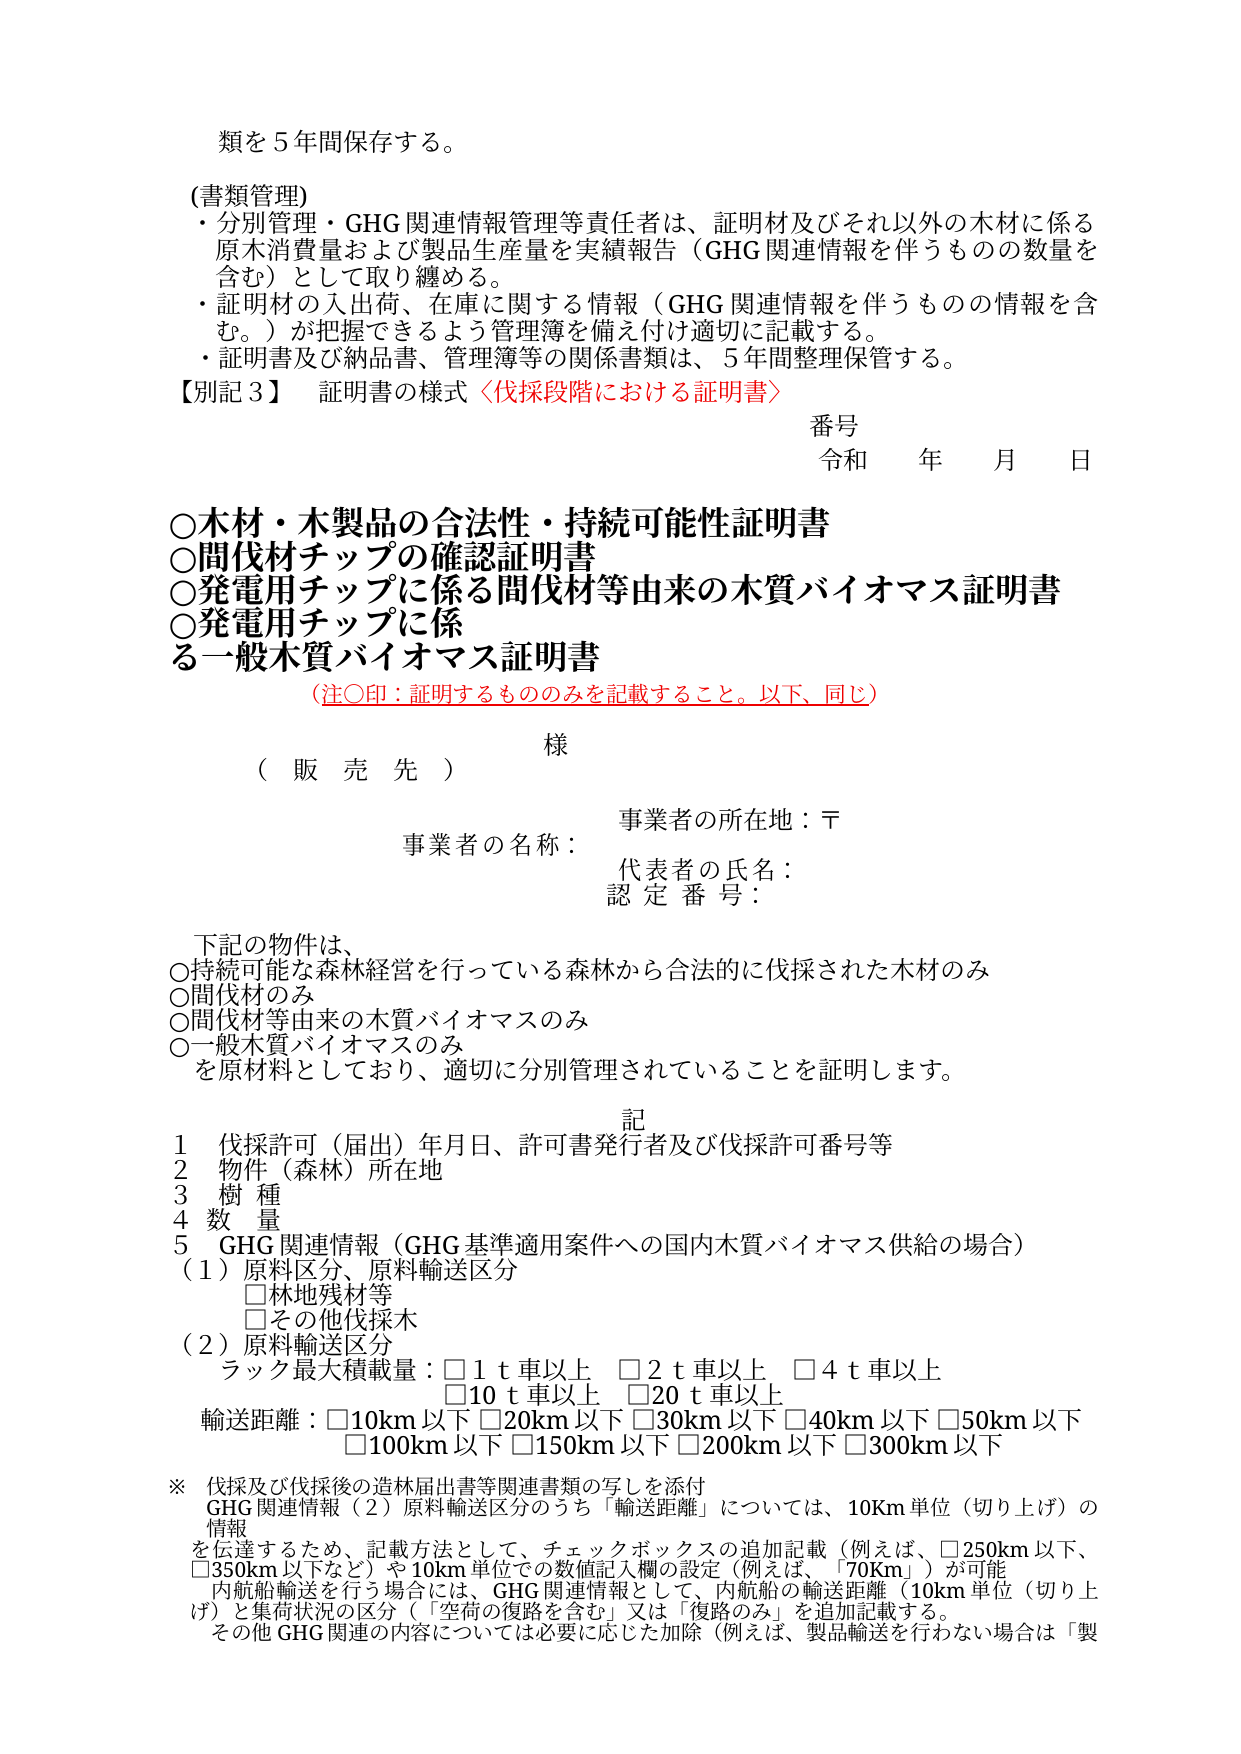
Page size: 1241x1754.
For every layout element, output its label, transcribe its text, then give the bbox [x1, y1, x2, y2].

text ３ 樹 種 [168, 1184, 1099, 1209]
text （注○印：証明するもののみを記載すること。以下、同じ） [168, 676, 1099, 709]
text 事業者の所在地：〒 [168, 809, 1099, 834]
text ○間伐材チップの確認証明書 [168, 542, 1099, 576]
text 番号 [168, 409, 1099, 442]
text （１）原料区分、原料輸送区分 [168, 1259, 1099, 1284]
text 認定番号： [168, 884, 1099, 909]
text GHG関連情報（２）原料輸送区分のうち「輸送距離」については、10Km単位（切り上げ）の情報 [206, 1499, 1099, 1540]
text ２ 物件（森林）所在地 [168, 1159, 1099, 1184]
text ラック最大積載量：□１ｔ車以上 □２ｔ車以上 □４ｔ車以上 [168, 1359, 1099, 1384]
text ・分別管理・GHG関連情報管理等責任者は、証明材及びそれ以外の木材に係る原木消費量および製品生産量を実績報告（GHG関連情報を伴うものの数量を含む）として取り纏める。 [190, 211, 1099, 292]
text る一般木質バイオマス証明書 [168, 642, 1099, 676]
text ○発電用チップに係 [168, 609, 1099, 642]
text ・証明書及び納品書、管理簿等の関係書類は、５年間整理保管する。 [168, 346, 1099, 373]
text ○持続可能な森林経営を行っている森林から合法的に伐採された木材のみ [168, 959, 1099, 984]
text ○間伐材等由来の木質バイオマスのみ [168, 1009, 1099, 1034]
text □100km以下 □150km以下 □200km以下 □300km以下 [168, 1434, 1099, 1459]
text ５ GHG関連情報（GHG基準適用案件への国内木質バイオマス供給の場合） [168, 1234, 1099, 1259]
text 令和 年 月 日 [168, 442, 1099, 476]
text 【別記３】 証明書の様式〈伐採段階における証明書〉 [168, 373, 1099, 409]
text を伝達するため、記載方法として、チェックボックスの追加記載（例えば、□250km以下、□350km以下など）や10km単位での数値記入欄の設定（例えば、「70Km」）が可能 [190, 1540, 1099, 1582]
text 様 [168, 734, 1099, 759]
text 事業者の名称： [168, 834, 1099, 859]
list 伐採及び伐採後の造林届出書等関連書類の写しを添付 [168, 1478, 1099, 1499]
text （ 販 売 先 ） [168, 759, 1099, 784]
text 下記の物件は、 [168, 934, 1099, 959]
text 内航船輸送を行う場合には、GHG関連情報として、内航船の輸送距離（10km単位（切り上げ）と集荷状況の区分（「空荷の復路を含む」又は「復路のみ」を追加記載する。 [168, 1582, 1099, 1624]
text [168, 1624, 1099, 1644]
text ○間伐材のみ [168, 984, 1099, 1009]
text □その他伐採木 [168, 1309, 1099, 1334]
text □林地残材等 [168, 1284, 1099, 1309]
text １ 伐採許可（届出）年月日、許可書発行者及び伐採許可番号等 [168, 1134, 1099, 1159]
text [168, 129, 1099, 156]
text 代表者の氏名： [168, 859, 1099, 884]
text ・証明材の入出荷、在庫に関する情報（GHG関連情報を伴うものの情報を含む。）が把握できるよう管理簿を備え付け適切に記載する。 [190, 292, 1099, 346]
text 記 [168, 1109, 1099, 1134]
text ○一般木質バイオマスのみ [168, 1034, 1099, 1059]
text □10ｔ車以上 □20ｔ車以上 [168, 1384, 1099, 1409]
text を原材料としており、適切に分別管理されていることを証明します。 [168, 1059, 1099, 1084]
text (書類管理) [190, 183, 1099, 211]
text 輸送距離：□10km以下 □20km以下 □30km以下 □40km以下 □50km以下 [168, 1409, 1099, 1434]
text （２）原料輸送区分 [168, 1334, 1099, 1359]
text ４ 数 量 [168, 1209, 1099, 1234]
text ○発電用チップに係る間伐材等由来の木質バイオマス証明書 [168, 576, 1099, 609]
text ○木材・木製品の合法性・持続可能性証明書 [168, 509, 1099, 542]
